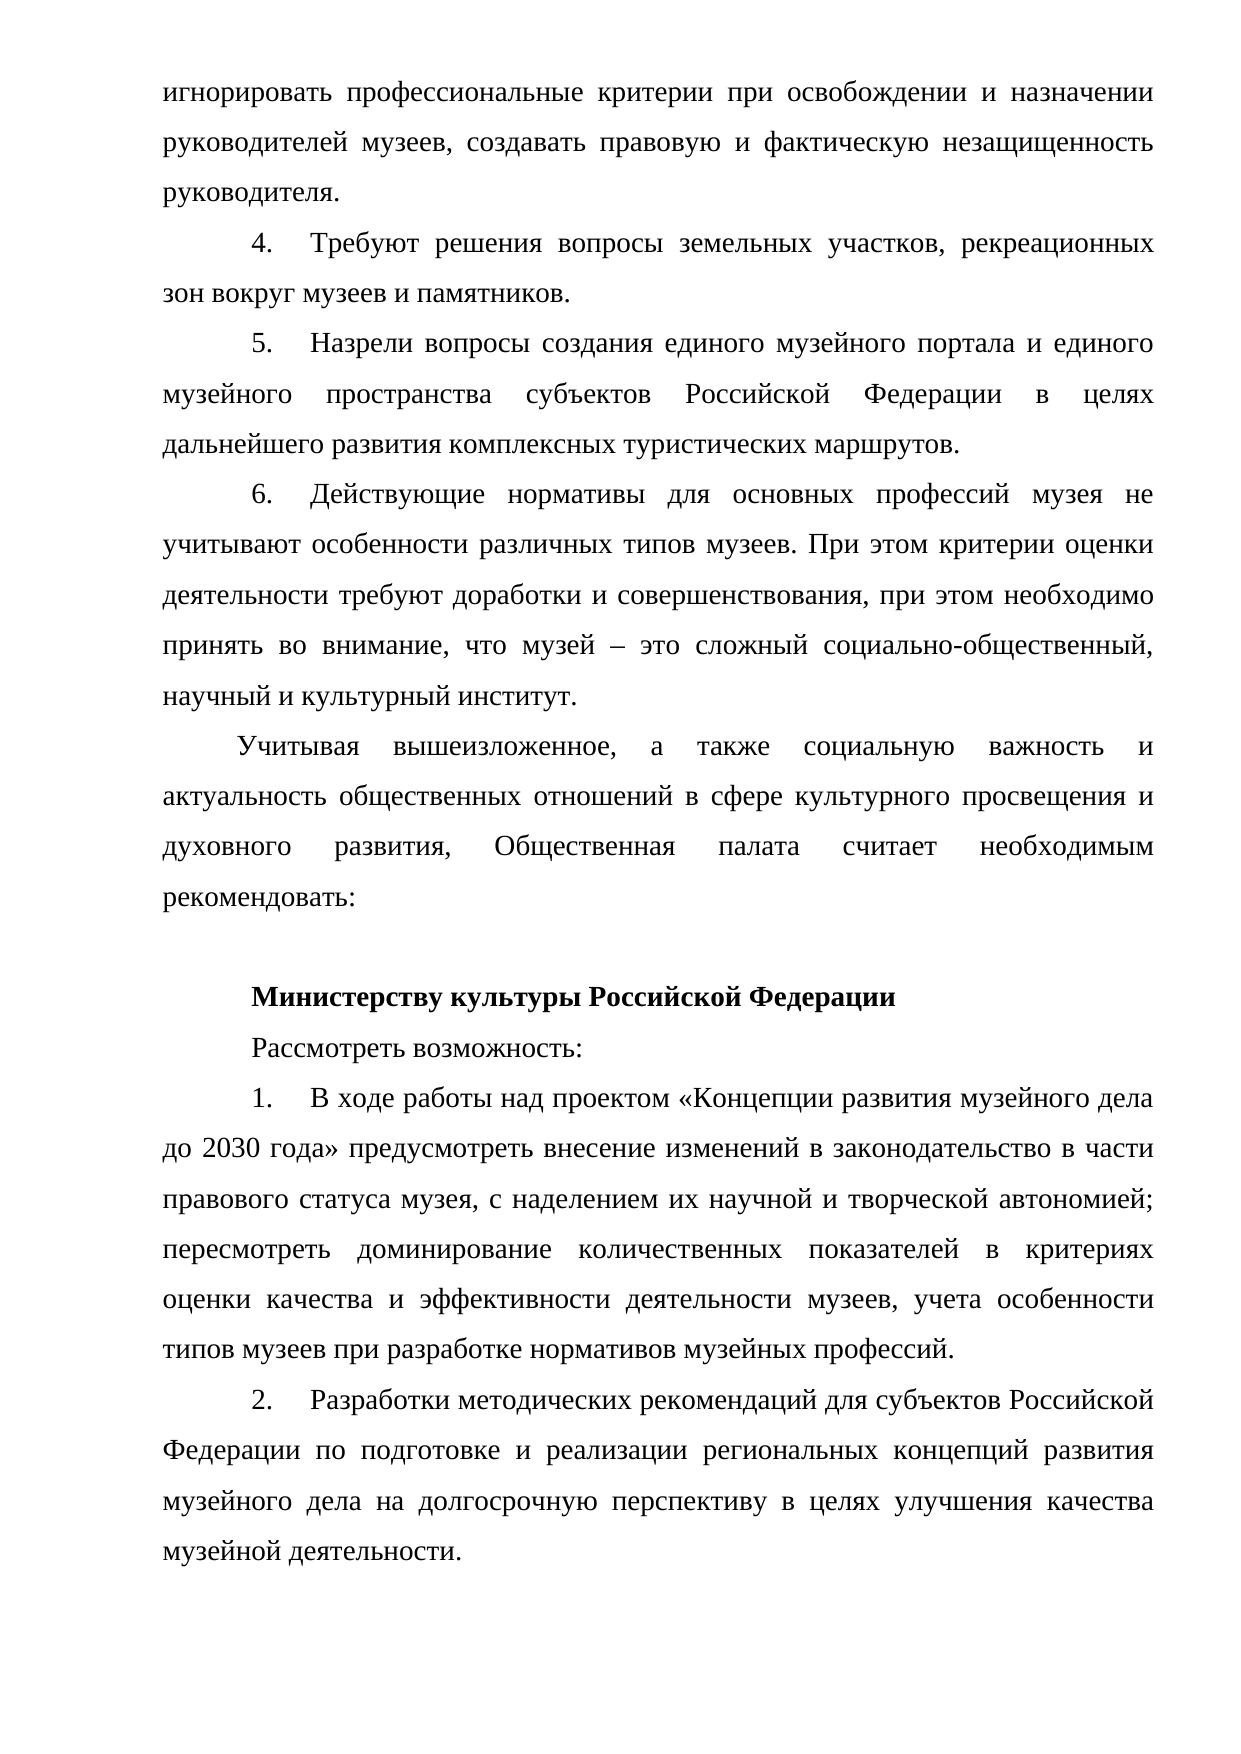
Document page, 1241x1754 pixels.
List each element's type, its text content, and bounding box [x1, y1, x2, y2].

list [162, 74, 1154, 208]
list В ходе работы над проектом «Концепции развития музейного дела до 2030 года» предусмотреть внесение изменений в законодательство в части правового статуса музея, с наделением их научной и творческой автономией; пересмотреть доминирование количественных показателей в критериях оценки качества и эффективности деятельности музеев, учета особенности типов музеев при разработке нормативов музейных профессий. [162, 1080, 1154, 1365]
list Разработки методических рекомендаций для субъектов Российской Федерации по подготовке и реализации региональных концепций развития музейного дела на долгосрочную перспективу в целях улучшения качества музейной деятельности. [162, 1382, 1154, 1566]
list Министерству культуры Российской Федерации [251, 979, 1154, 1013]
text Учитывая вышеизложенное, а также социальную важность и актуальность общественных отношений в сфере культурного просвещения и духовного развития, Общественная палата считает необходимым рекомендовать: [162, 728, 1154, 912]
list Назрели вопросы создания единого музейного портала и единого музейного пространства субъектов Российской Федерации в целях дальнейшего развития комплексных туристических маршрутов. [162, 325, 1154, 459]
list Рассмотреть возможность: [162, 1030, 1154, 1063]
list Действующие нормативы для основных профессий музея не учитывают особенности различных типов музеев. При этом критерии оценки деятельности требуют доработки и совершенствования, при этом необходимо принять во внимание, что музей – это сложный социально-общественный, научный и культурный институт. [162, 476, 1154, 711]
list Требуют решения вопросы земельных участков, рекреационных зон вокруг музеев и памятников. [162, 225, 1154, 309]
